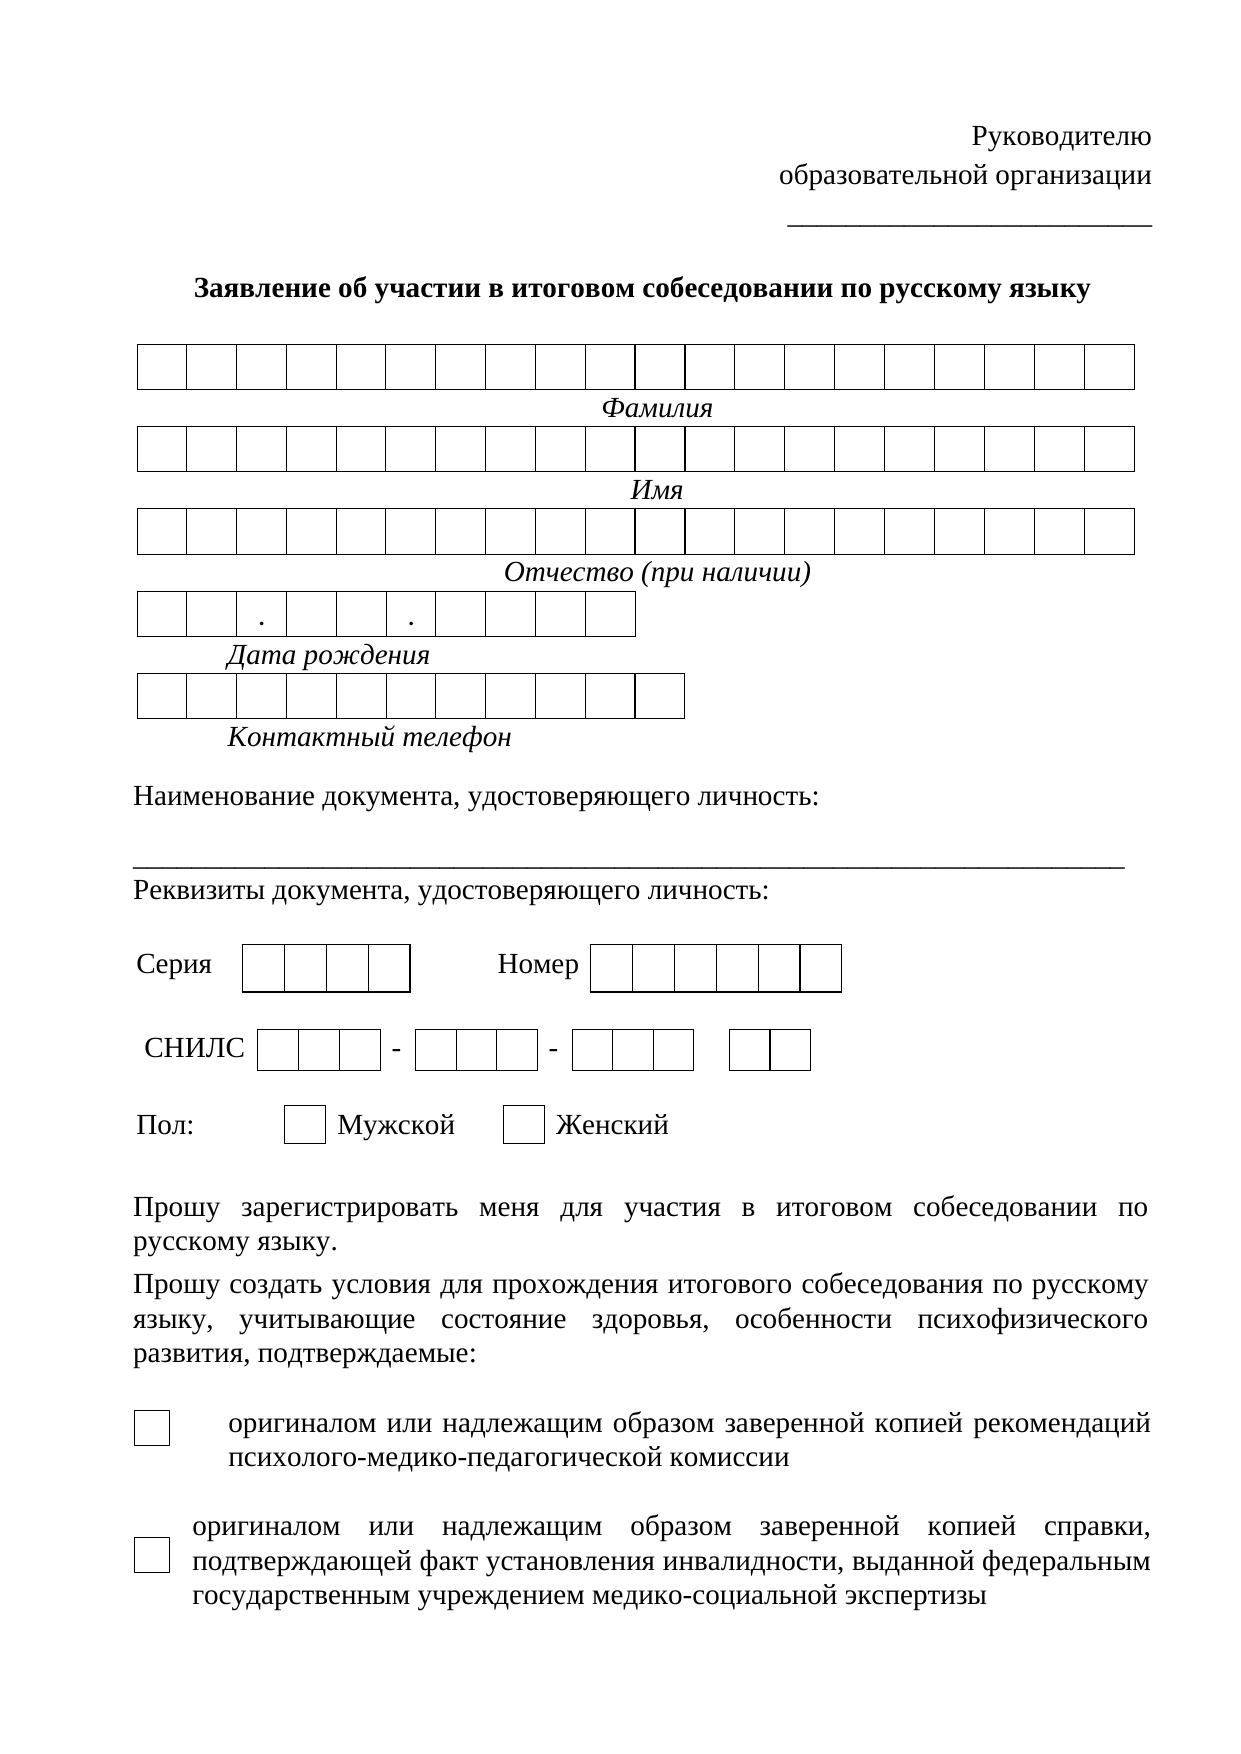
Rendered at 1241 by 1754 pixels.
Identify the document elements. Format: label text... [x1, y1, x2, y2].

text образовательной организации [148, 157, 1152, 191]
table_header [138, 427, 186, 471]
table_header [436, 345, 485, 389]
text оригиналом или надлежащим образом заверенной копией рекомендаций психолого-медико-педагогической комиссии [170, 1405, 1152, 1473]
table_header [285, 945, 326, 991]
table_header [636, 509, 684, 553]
table_header [337, 345, 385, 389]
table_header [436, 674, 485, 718]
table_header [835, 509, 884, 553]
table_header [801, 945, 841, 991]
table_header [536, 427, 585, 471]
table_header [436, 592, 485, 636]
text оригиналом или надлежащим образом заверенной копией справки, подтверждающей факт установления инвалидности, выданной федеральным государственным учреждением медико-социальной экспертизы [192, 1508, 1152, 1611]
table_header [1035, 427, 1084, 471]
table_header [187, 427, 236, 471]
table_header [885, 427, 934, 471]
table_header [785, 345, 834, 389]
table_header [258, 1030, 298, 1070]
text Отчество (при наличии) [133, 554, 1108, 588]
table_header [536, 345, 585, 389]
table_header [730, 1030, 769, 1070]
table_header Мужской [326, 1105, 503, 1143]
text Руководителю [148, 118, 1152, 152]
table_header [885, 509, 934, 553]
table_header Серия [125, 944, 242, 991]
table_header [486, 509, 535, 553]
table_header [935, 345, 984, 389]
table_header [287, 509, 336, 553]
table_header [536, 509, 585, 553]
table_header [386, 427, 435, 471]
table_header [337, 592, 386, 636]
table_header [636, 345, 684, 389]
table_header [337, 427, 385, 471]
table_header [287, 592, 336, 636]
table_header [586, 345, 634, 389]
table_header [771, 1030, 810, 1070]
table_header [187, 345, 236, 389]
table_header СНИЛС [133, 1029, 257, 1070]
table_header [686, 427, 734, 471]
table_header [785, 427, 834, 471]
table_header . [387, 592, 435, 636]
table_header [985, 509, 1034, 553]
table_header [187, 592, 236, 636]
table_header [138, 345, 186, 389]
table_header [1085, 509, 1134, 553]
text Прошу создать условия для прохождения итогового собеседования по русскому языку, учитывающие состояние здоровья, особенности психофизического развития, подтверждаемые: [133, 1267, 1149, 1369]
table_header [636, 674, 684, 718]
table_header [686, 345, 734, 389]
table_header [436, 427, 485, 471]
table_header [237, 345, 286, 389]
table_header [436, 509, 485, 553]
table_header Пол: [125, 1105, 284, 1143]
table_header [138, 509, 186, 553]
table_header [573, 1030, 612, 1070]
table_header [416, 1030, 456, 1070]
table_header [497, 1030, 537, 1070]
table_header [536, 592, 585, 636]
table_header [285, 1106, 325, 1143]
table_header [536, 674, 585, 718]
text _________________________ [133, 197, 1152, 230]
text Фамилия [133, 390, 1108, 423]
subtitle Заявление об участии в итоговом собеседовании по русскому языку [133, 270, 1151, 304]
table_header [287, 345, 336, 389]
table_header [654, 1030, 693, 1070]
table_header . [237, 592, 286, 636]
table_header [187, 674, 236, 718]
table_header [694, 1029, 729, 1070]
table_header [636, 427, 684, 471]
text Контактный телефон [147, 719, 1152, 753]
table_header [591, 945, 632, 991]
table_header [785, 509, 834, 553]
table_header [387, 674, 435, 718]
table_header [340, 1030, 380, 1070]
table_header [686, 509, 734, 553]
table_header [717, 945, 758, 991]
table_header [835, 427, 884, 471]
table_header [237, 509, 286, 553]
table_header [486, 427, 535, 471]
text ____________________________________________________________________ [133, 838, 1152, 872]
table_header [237, 427, 286, 471]
table_header [885, 345, 934, 389]
table_header [935, 509, 984, 553]
table_header - [538, 1029, 572, 1070]
table_header [586, 674, 634, 718]
table_header [613, 1030, 653, 1070]
table_header [386, 509, 435, 553]
table_header [735, 509, 784, 553]
table_header [299, 1030, 339, 1070]
table_header [287, 674, 336, 718]
table_header [835, 345, 884, 389]
table_header [1085, 345, 1134, 389]
table_header [675, 945, 716, 991]
table_header [486, 592, 535, 636]
table_header [586, 427, 634, 471]
table_header [187, 509, 236, 553]
table_header [586, 509, 634, 553]
table_header [337, 509, 385, 553]
text Реквизиты документа, удостоверяющего личность: [133, 872, 1095, 906]
table_header [1035, 345, 1084, 389]
table_header [586, 592, 635, 636]
table_header [138, 592, 186, 636]
table_header [386, 345, 435, 389]
table_header [337, 674, 386, 718]
table_header [1035, 509, 1084, 553]
table_header [985, 345, 1034, 389]
table_header [504, 1106, 544, 1143]
table_header [633, 945, 674, 991]
table_header [486, 345, 535, 389]
text Прошу зарегистрировать меня для участия в итоговом собеседовании по русскому языку. [133, 1189, 1149, 1257]
table_header [735, 345, 784, 389]
table_header [735, 427, 784, 471]
table_header [457, 1030, 496, 1070]
table_header [985, 427, 1034, 471]
table_header [935, 427, 984, 471]
text Дата рождения [147, 637, 1152, 670]
table_header [243, 945, 284, 991]
table_header [369, 945, 409, 991]
table_header Женский [545, 1105, 745, 1143]
table_header [138, 674, 186, 718]
table_header - [381, 1029, 415, 1070]
table_header [287, 427, 336, 471]
table_header [486, 674, 535, 718]
table_header [759, 945, 799, 991]
table_header [237, 674, 286, 718]
table_header Номер [411, 944, 590, 991]
text Наименование документа, удостоверяющего личность: [133, 778, 1095, 812]
table_header [327, 945, 368, 991]
table_header [1085, 427, 1134, 471]
text Имя [133, 472, 1108, 506]
